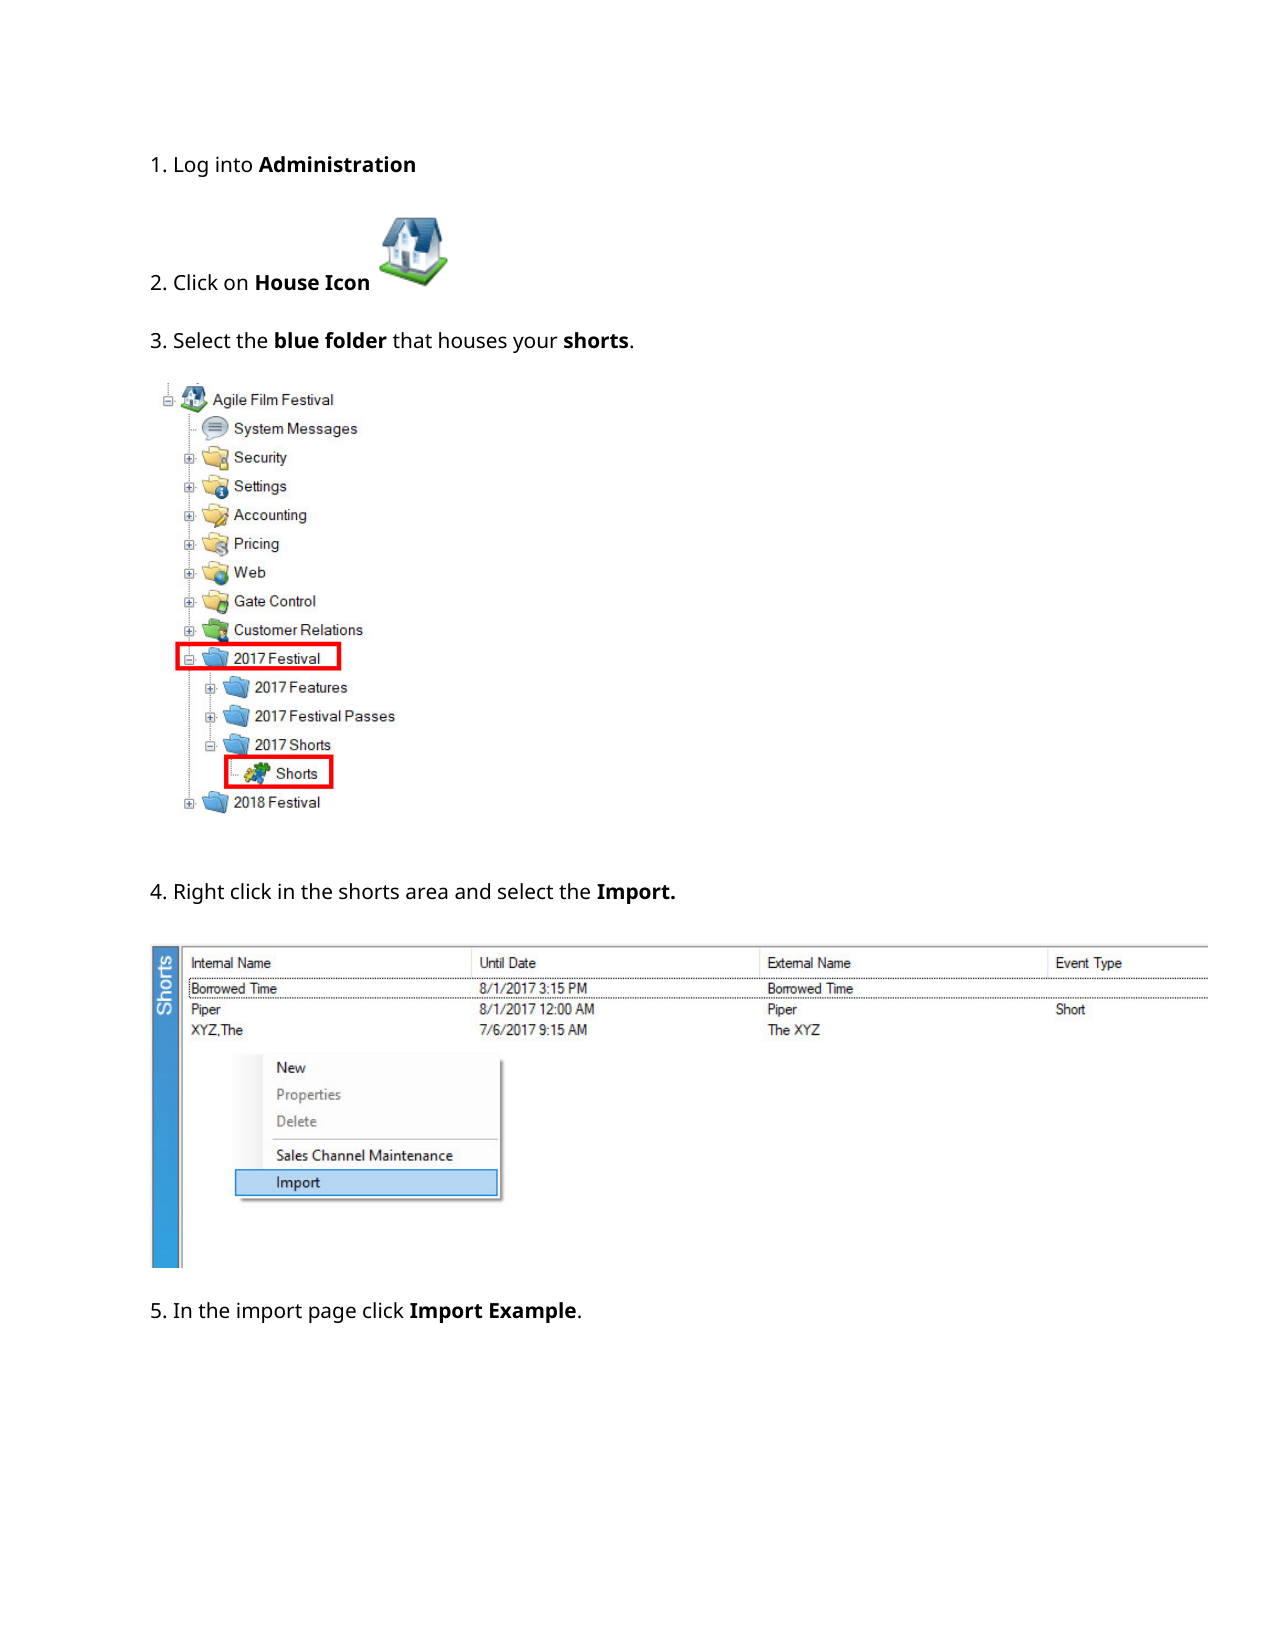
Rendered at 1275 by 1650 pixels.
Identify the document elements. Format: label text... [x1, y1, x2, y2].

text 2. Click on House Icon [150, 208, 1125, 297]
text 5. In the import page click Import Example. [150, 1297, 1125, 1325]
text 1. Log into Administration [150, 150, 1125, 178]
picture [150, 934, 1208, 1268]
text 3. Select the blue folder that houses your shorts. [150, 326, 1125, 354]
picture [150, 383, 433, 842]
picture [375, 207, 454, 291]
text 4. Right click in the shorts area and select the Import. [150, 877, 1125, 906]
